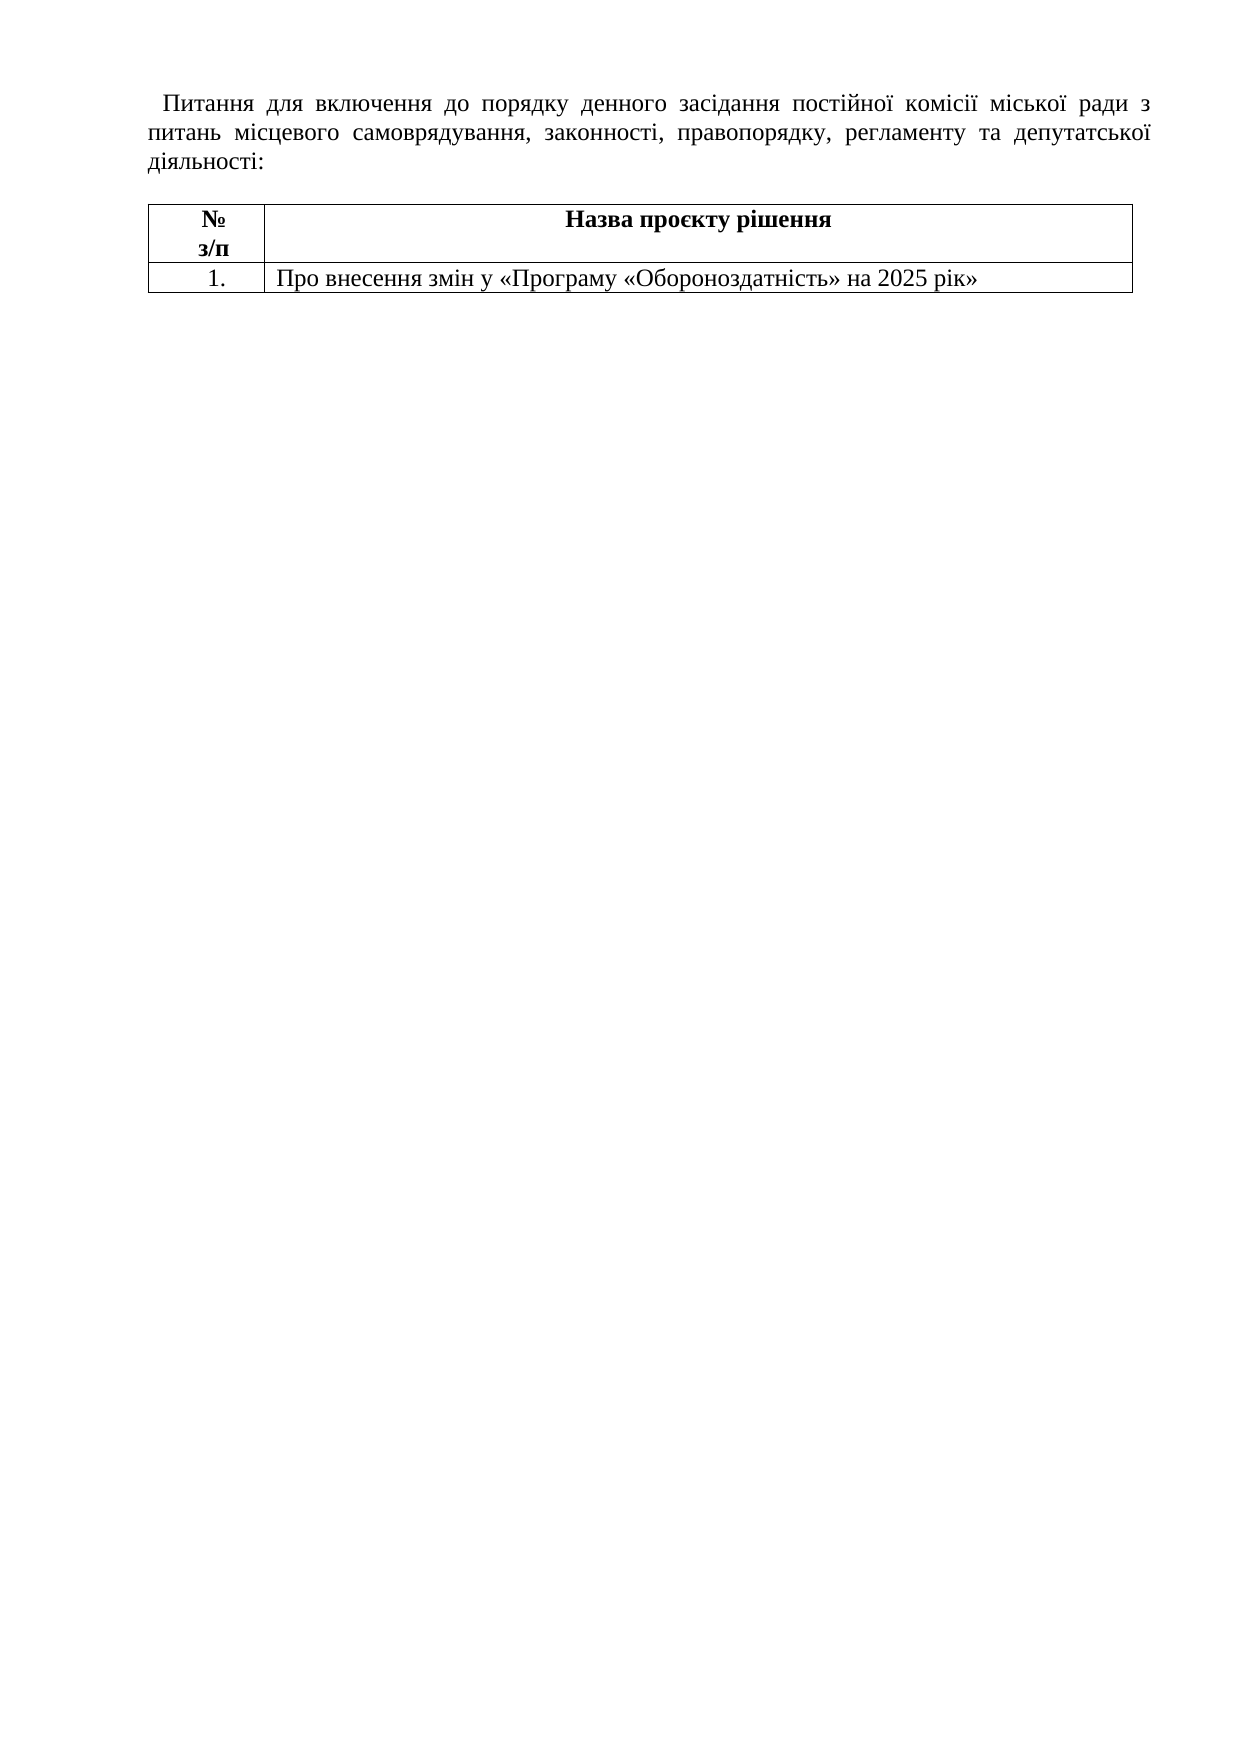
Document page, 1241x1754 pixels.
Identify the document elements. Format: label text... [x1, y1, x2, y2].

table_header Назва проєкту рішення [265, 205, 1132, 262]
text Питання для включення до порядку денного засідання постійної комісії міської ради з питань місцевого самоврядування, законності, правопорядку, регламенту та депутатської діяльності: [148, 88, 1152, 175]
table_cell Про внесення змін у «Програму «Обороноздатність» на 2025 рік» [265, 263, 1132, 292]
table_header № з/п [149, 205, 264, 262]
table_cell [149, 263, 264, 292]
